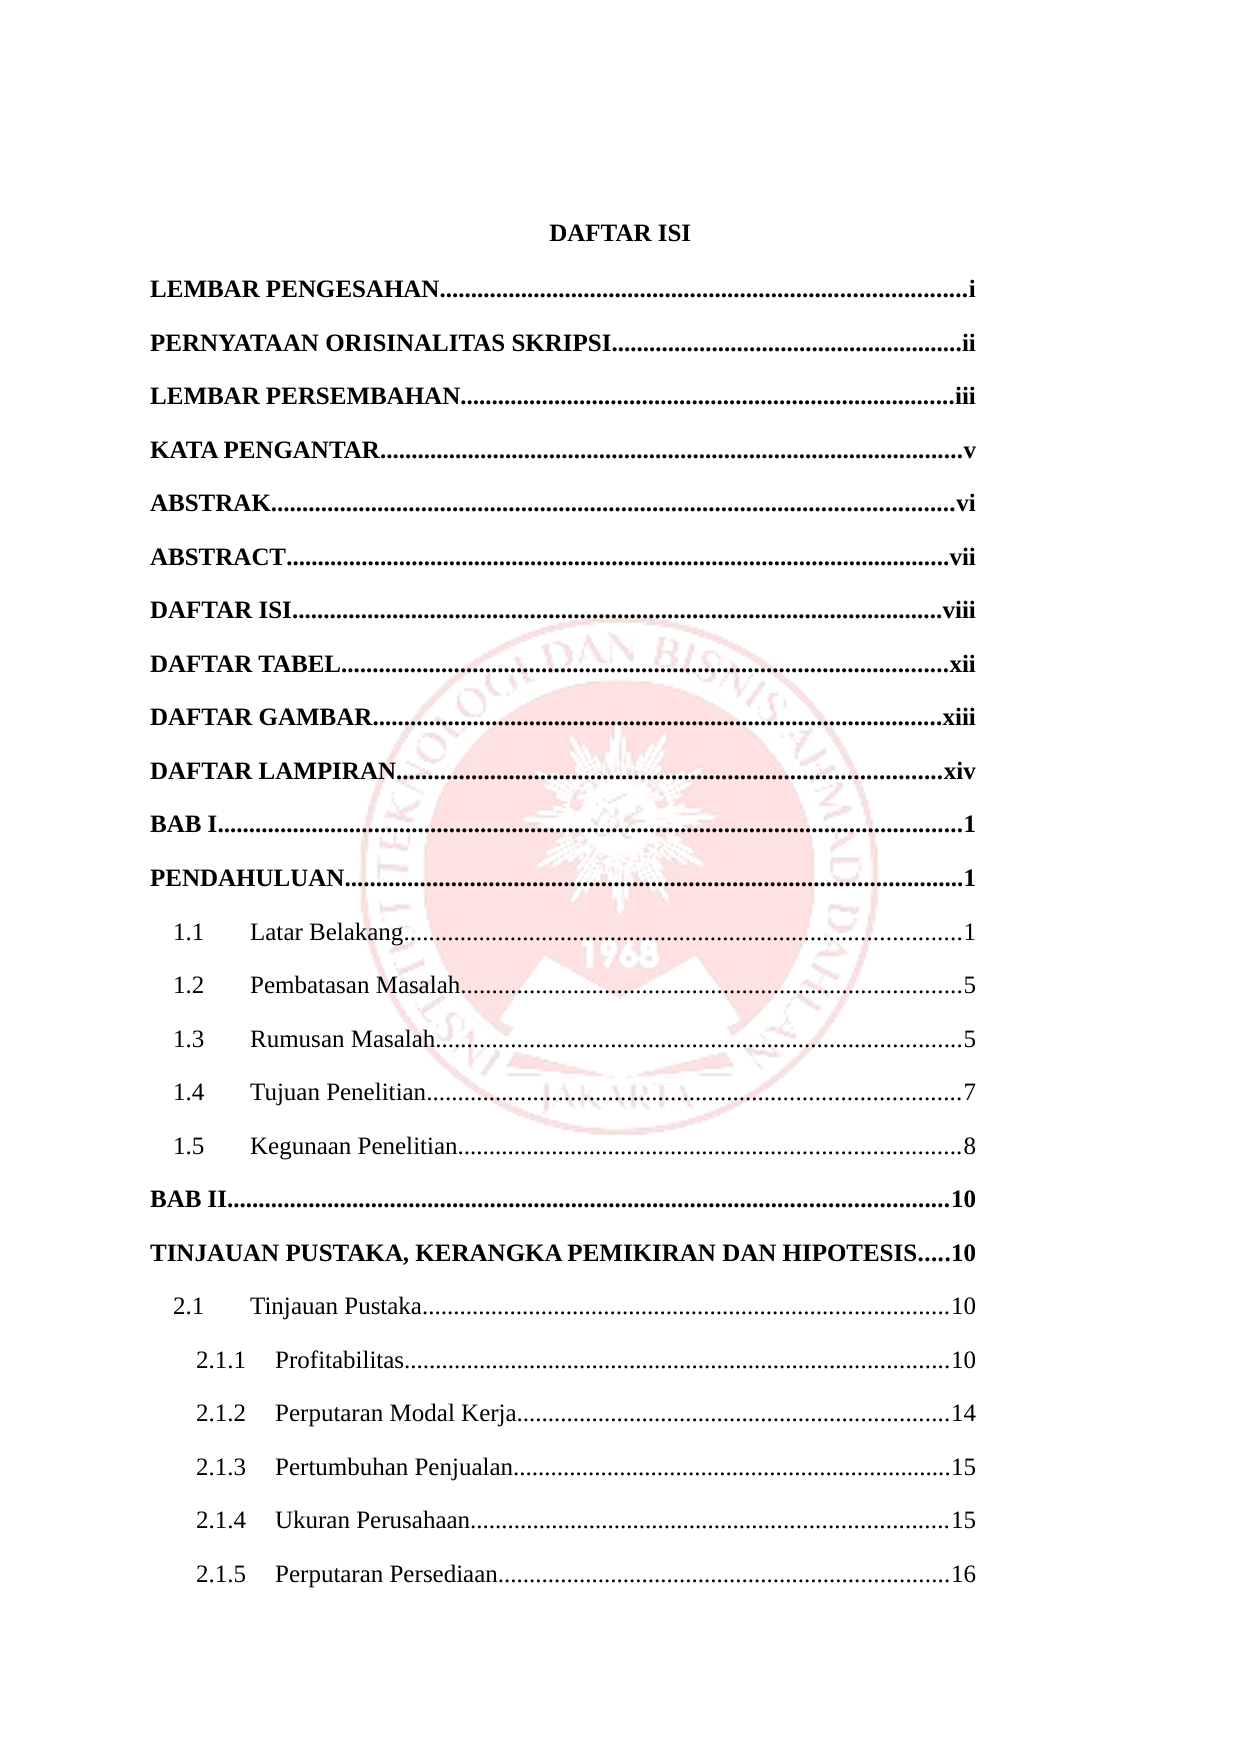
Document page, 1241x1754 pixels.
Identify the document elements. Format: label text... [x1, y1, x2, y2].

text DAFTAR ISI viii [150, 595, 1090, 624]
text BAB II 10 [150, 1184, 1090, 1213]
text 1.1 Latar Belakang 1 [173, 917, 1090, 945]
text 2.1.3 Pertumbuhan Penjualan 15 [196, 1452, 1090, 1481]
text DAFTAR TABEL xii [150, 649, 1090, 678]
text DAFTAR LAMPIRAN xiv [150, 756, 1090, 785]
text 1.2 Pembatasan Masalah 5 [173, 970, 1090, 999]
text DAFTAR GAMBAR xiii [150, 702, 1090, 731]
text 1.4 Tujuan Penelitian 7 [173, 1077, 1090, 1106]
text ABSTRAK vi [150, 488, 1090, 517]
text 2.1.1 Profitabilitas 10 [196, 1345, 1090, 1374]
text KATA PENGANTAR v [150, 435, 1090, 463]
text 2.1 Tinjauan Pustaka 10 [173, 1291, 1090, 1320]
text 2.1.4 Ukuran Perusahaan 15 [196, 1506, 1090, 1534]
subtitle DAFTAR ISI [150, 218, 1090, 247]
text LEMBAR PERSEMBAHAN iii [150, 381, 1090, 410]
text 1.3 Rumusan Masalah 5 [173, 1024, 1090, 1052]
text 2.1.2 Perputaran Modal Kerja 14 [196, 1398, 1090, 1427]
text PERNYATAAN ORISINALITAS SKRIPSI ii [150, 328, 1090, 356]
text 2.1.5 Perputaran Persediaan 16 [196, 1559, 1090, 1588]
text LEMBAR PENGESAHAN i [150, 274, 1090, 303]
text TINJAUAN PUSTAKA, KERANGKA PEMIKIRAN DAN HIPOTESIS 10 [150, 1238, 1090, 1267]
text ABSTRACT vii [150, 542, 1090, 571]
text BAB I 1 [150, 809, 1090, 838]
text PENDAHULUAN 1 [150, 863, 1090, 892]
text 1.5 Kegunaan Penelitian 8 [173, 1131, 1090, 1159]
